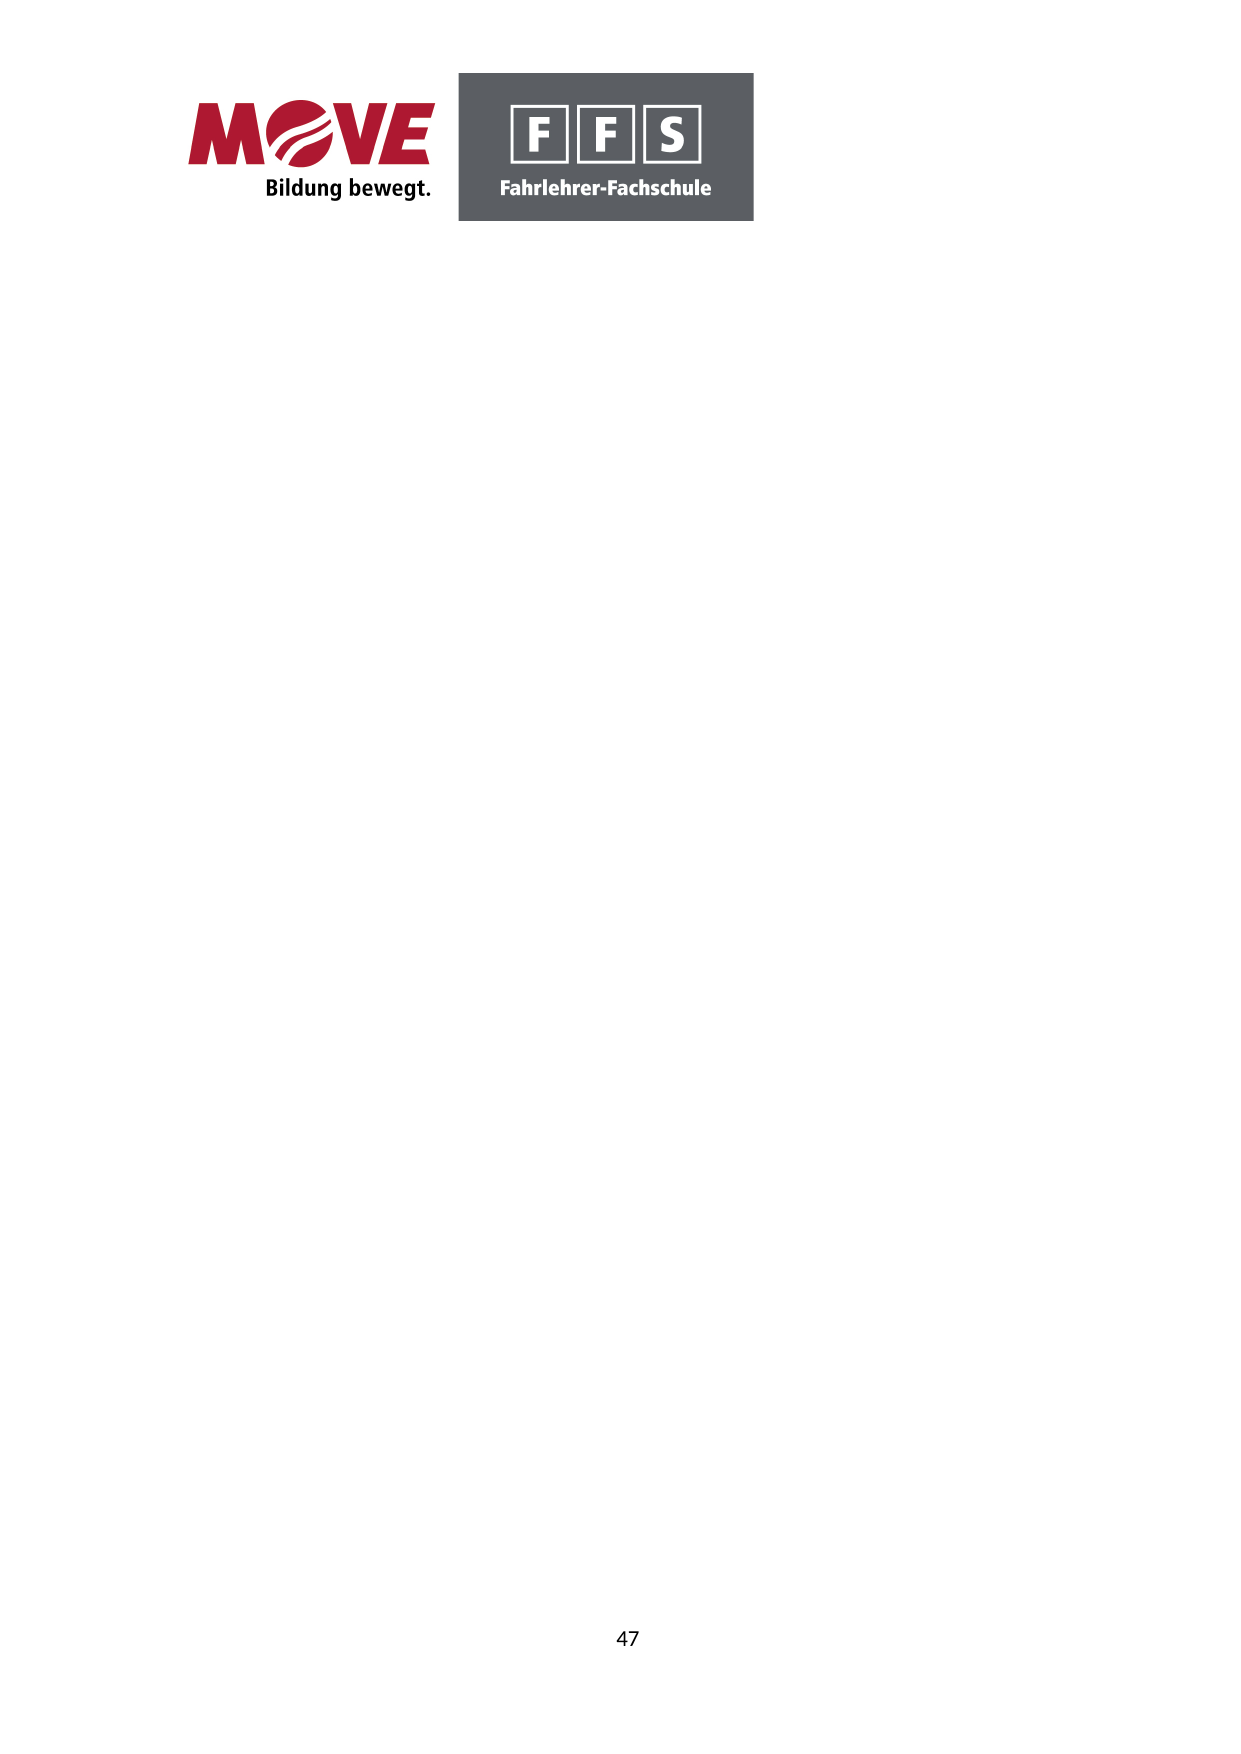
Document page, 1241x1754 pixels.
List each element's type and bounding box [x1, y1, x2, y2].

picture [163, 73, 754, 221]
